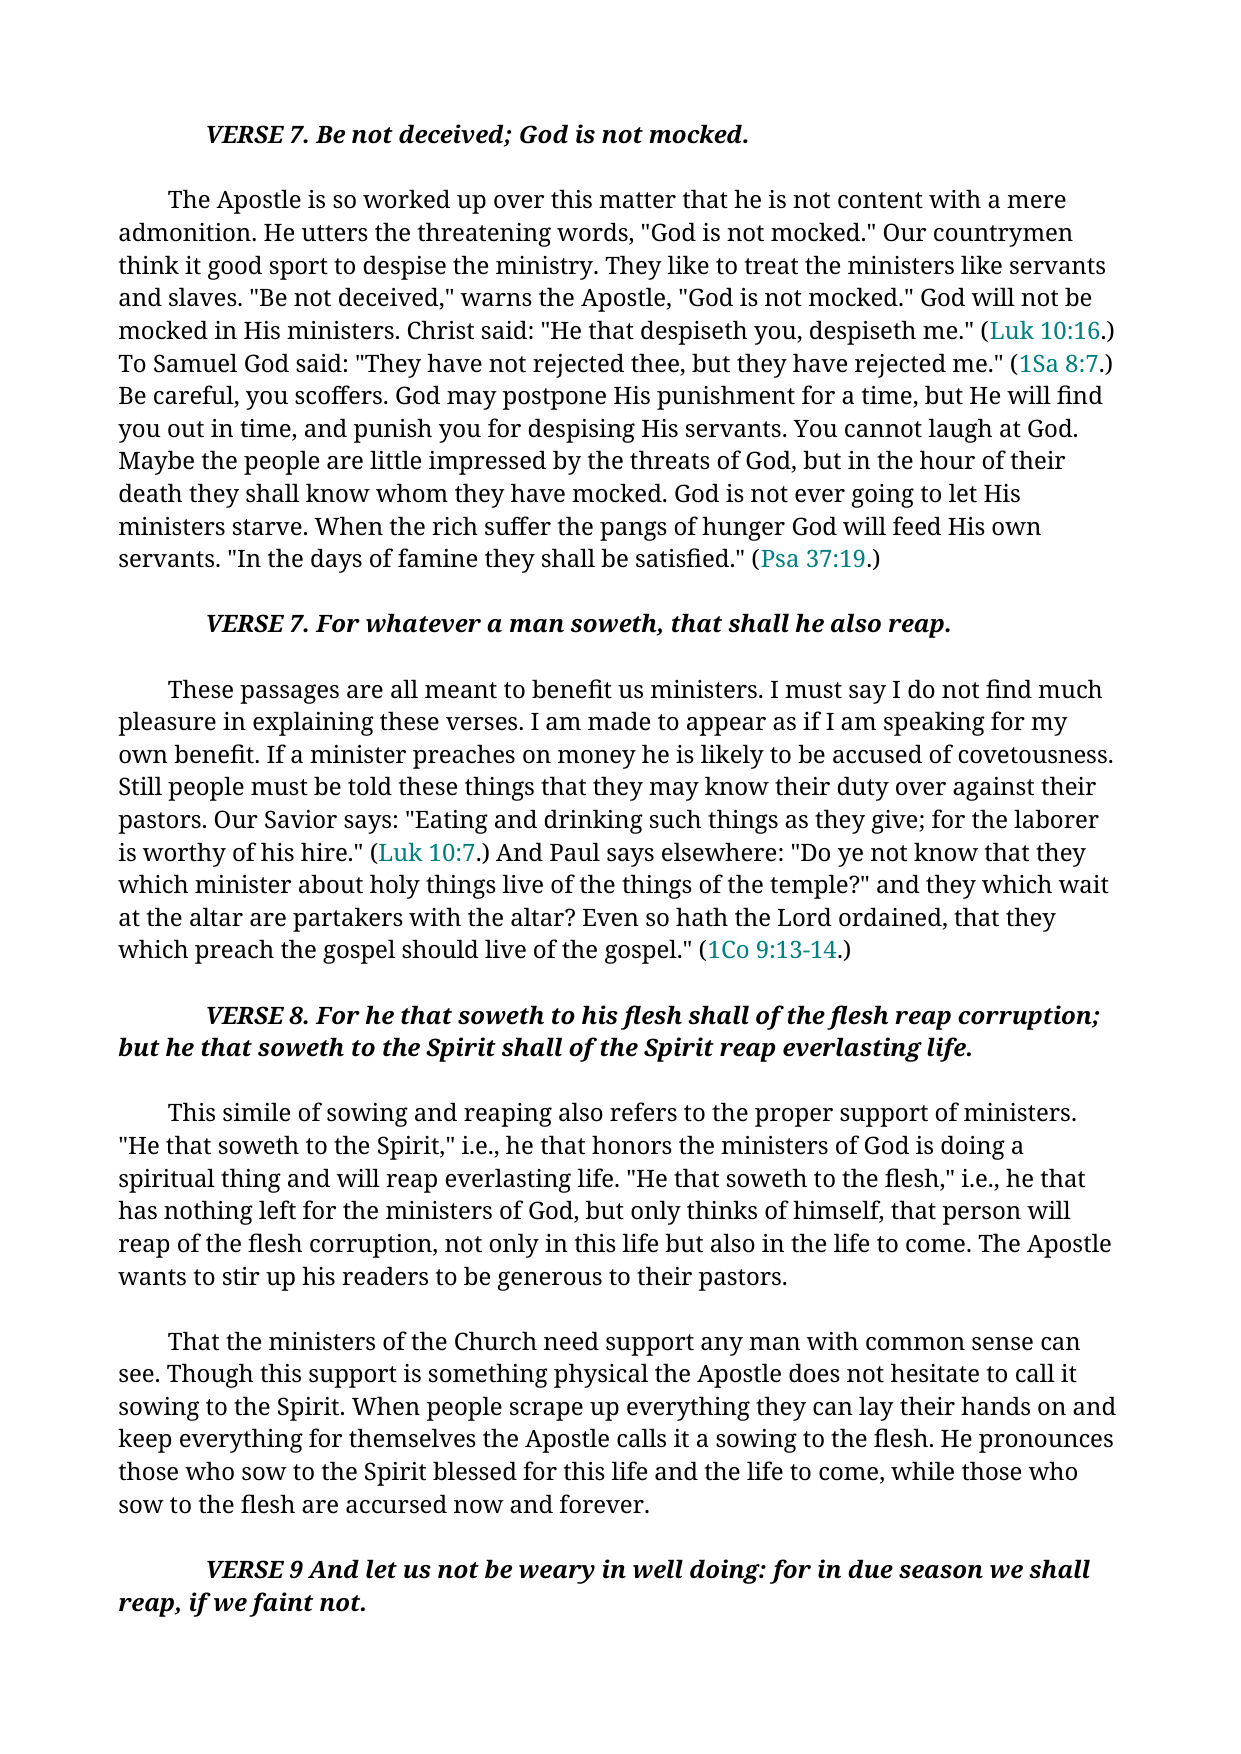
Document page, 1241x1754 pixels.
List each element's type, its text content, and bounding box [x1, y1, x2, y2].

text VERSE 9 And let us not be weary in well doing: for in due season we shall reap, if we faint not. [118, 1553, 1122, 1618]
text These passages are all meant to benefit us ministers. I must say I do not find much pleasure in explaining these verses. I am made to appear as if I am speaking for my own benefit. If a minister preaches on money he is likely to be accused of covetousness. Still people must be told these things that they may know their duty over against their pastors. Our Savior says: "Eating and drinking such things as they give; for the laborer is worthy of his hire." (Luk 10:7.) And Paul says elsewhere: "Do ye not know that they which minister about holy things live of the things of the temple?" and they which wait at the altar are partakers with the altar? Even so hath the Lord ordained, that they which preach the gospel should live of the gospel." (1Co 9:13-14.) [118, 672, 1122, 966]
text This simile of sowing and reaping also refers to the proper support of ministers. "He that soweth to the Spirit," i.e., he that honors the ministers of God is doing a spiritual thing and will reap everlasting life. "He that soweth to the flesh," i.e., he that has nothing left for the ministers of God, but only thinks of himself, that person will reap of the flesh corruption, not only in this life but also in the life to come. The Apostle wants to stir up his readers to be generous to their pastors. [118, 1096, 1122, 1292]
text VERSE 7. For whatever a man soweth, that shall he also reap. [118, 607, 1122, 640]
text VERSE 8. For he that soweth to his flesh shall of the flesh reap corruption; but he that soweth to the Spirit shall of the Spirit reap everlasting life. [118, 998, 1122, 1064]
text The Apostle is so worked up over this matter that he is not content with a mere admonition. He utters the threatening words, "God is not mocked." Our countrymen think it good sport to despise the ministry. They like to treat the ministers like servants and slaves. "Be not deceived," warns the Apostle, "God is not mocked." God will not be mocked in His ministers. Christ said: "He that despiseth you, despiseth me." (Luk 10:16.) To Samuel God said: "They have not rejected thee, but they have rejected me." (1Sa 8:7.) Be careful, you scoffers. God may postpone His punishment for a time, but He will find you out in time, and punish you for despising His servants. You cannot laugh at God. Maybe the people are little impressed by the threats of God, but in the hour of their death they shall know whom they have mocked. God is not ever going to let His ministers starve. When the rich suffer the pangs of hunger God will feed His own servants. "In the days of famine they shall be satisfied." (Psa 37:19.) [118, 183, 1122, 574]
text VERSE 7. Be not deceived; God is not mocked. [118, 118, 1122, 151]
text That the ministers of the Church need support any man with common sense can see. Though this support is something physical the Apostle does not hesitate to call it sowing to the Spirit. When people scrape up everything they can lay their hands on and keep everything for themselves the Apostle calls it a sowing to the flesh. He pronounces those who sow to the Spirit blessed for this life and the life to come, while those who sow to the flesh are accursed now and forever. [118, 1324, 1122, 1520]
